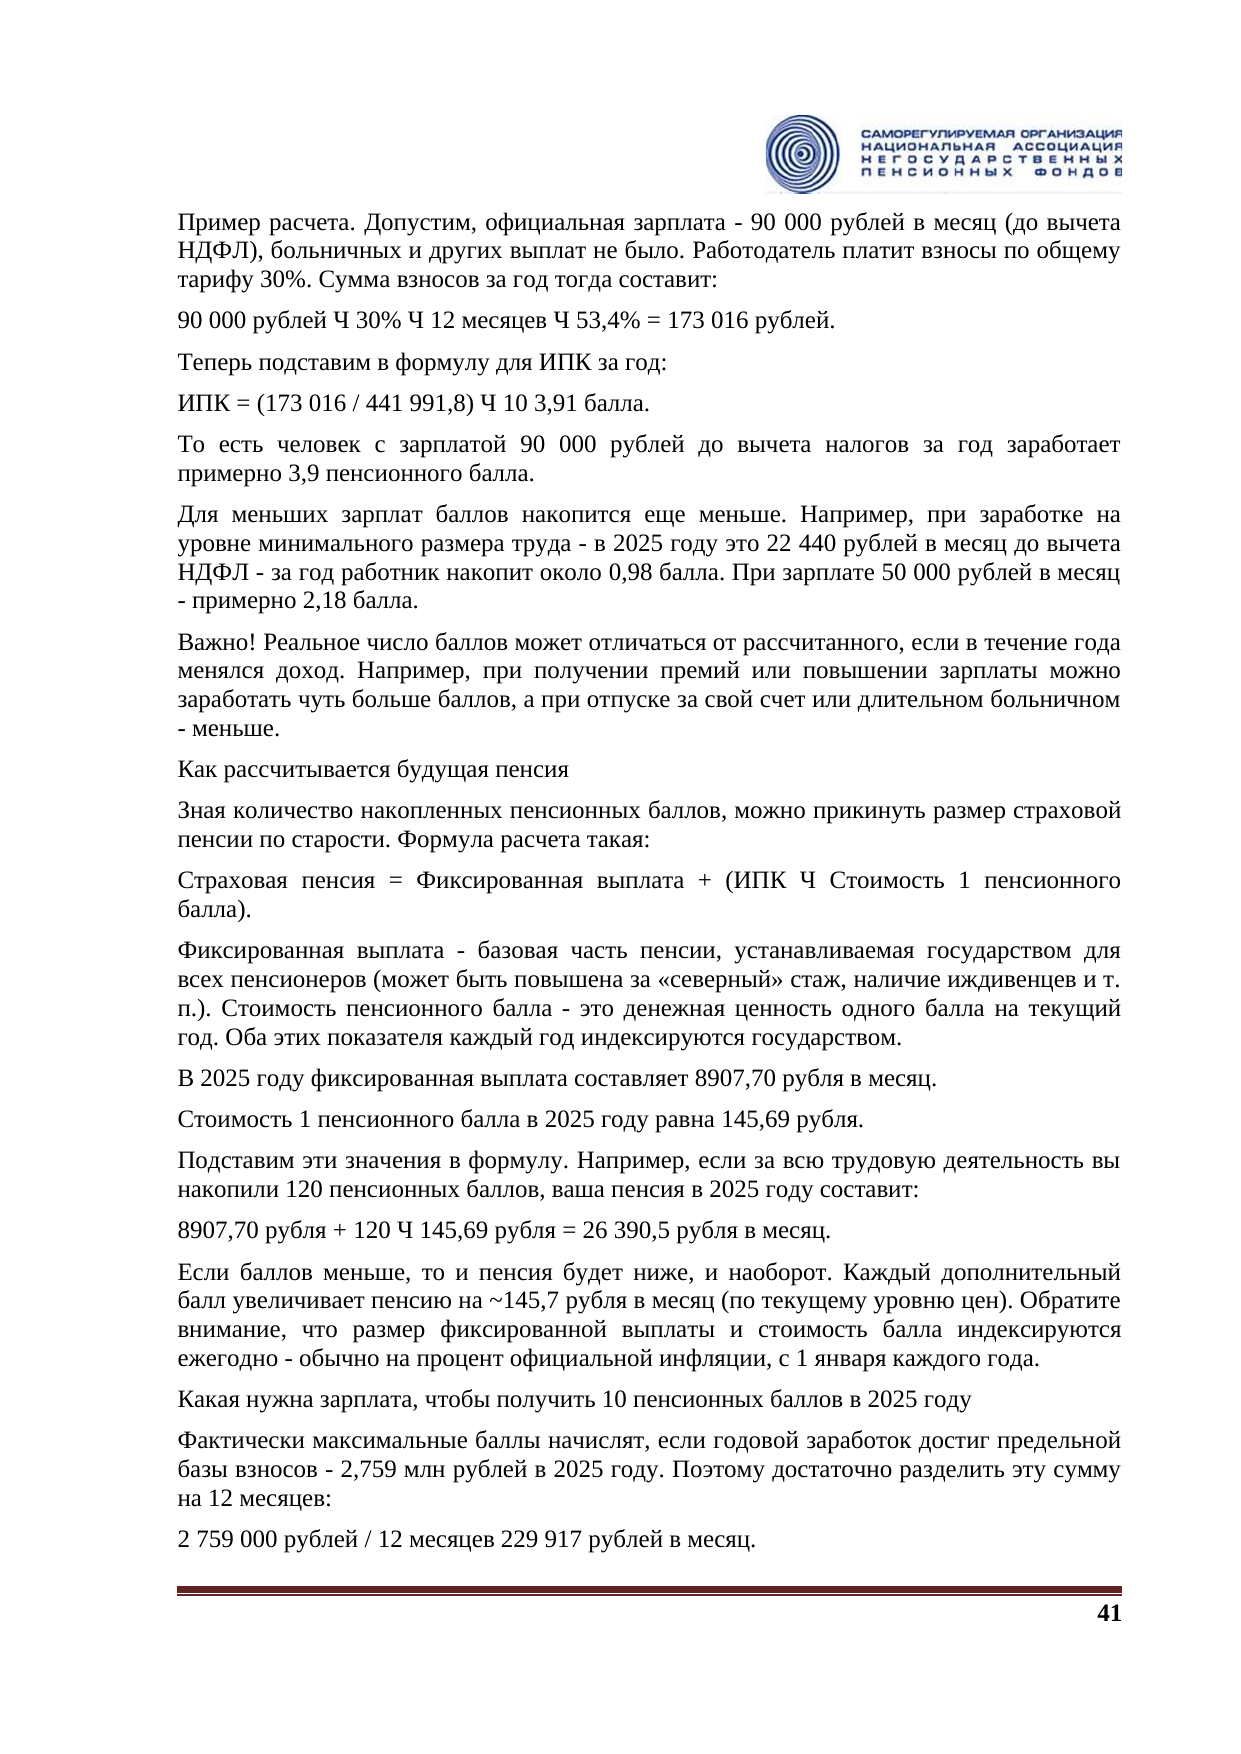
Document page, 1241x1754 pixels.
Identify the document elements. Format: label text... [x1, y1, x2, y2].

text 8907,70 рубля + 120 Ч 145,69 рубля = 26 390,5 рубля в месяц. [177, 1216, 1122, 1244]
text В 2025 году фиксированная выплата составляет 8907,70 рубля в месяц. [177, 1063, 1122, 1092]
text Важно! Реальное число баллов может отличаться от рассчитанного, если в течение года менялся доход. Например, при получении премий или повышении зарплаты можно заработать чуть больше баллов, а при отпуске за свой счет или длительном больничном - меньше. [177, 627, 1122, 742]
text Стоимость 1 пенсионного балла в 2025 году равна 145,69 рубля. [177, 1104, 1122, 1133]
text Теперь подставим в формулу для ИПК за год: [177, 347, 1122, 376]
text Страховая пенсия = Фиксированная выплата + (ИПК Ч Стоимость 1 пенсионного балла). [177, 866, 1122, 923]
text Подставим эти значения в формулу. Например, если за всю трудовую деятельность вы накопили 120 пенсионных баллов, ваша пенсия в 2025 году составит: [177, 1146, 1122, 1203]
picture [765, 115, 1123, 194]
text Если баллов меньше, то и пенсия будет ниже, и наоборот. Каждый дополнительный балл увеличивает пенсию на ~145,7 рубля в месяц (по текущему уровню цен). Обратите внимание, что размер фиксированной выплаты и стоимость балла индексируются ежегодно - обычно на процент официальной инфляции, с 1 января каждого года. [177, 1257, 1122, 1372]
text Фактически максимальные баллы начислят, если годовой заработок достиг предельной базы взносов - 2,759 млн рублей в 2025 году. Поэтому достаточно разделить эту сумму на 12 месяцев: [177, 1426, 1122, 1512]
text Для меньших зарплат баллов накопится еще меньше. Например, при заработке на уровне минимального размера труда - в 2025 году это 22 440 рублей в месяц до вычета НДФЛ - за год работник накопит около 0,98 балла. При зарплате 50 000 рублей в месяц - примерно 2,18 балла. [177, 499, 1122, 614]
text ИПК = (173 016 / 441 991,8) Ч 10 3,91 балла. [177, 388, 1122, 417]
text Зная количество накопленных пенсионных баллов, можно прикинуть размер страховой пенсии по старости. Формула расчета такая: [177, 796, 1122, 853]
text Фиксированная выплата - базовая часть пенсии, устанавливаемая государством для всех пенсионеров (может быть повышена за «северный» стаж, наличие иждивенцев и т. п.). Стоимость пенсионного балла - это денежная ценность одного балла на текущий год. Оба этих показателя каждый год индексируются государством. [177, 936, 1122, 1051]
text 90 000 рублей Ч 30% Ч 12 месяцев Ч 53,4% = 173 016 рублей. [177, 306, 1122, 334]
text То есть человек с зарплатой 90 000 рублей до вычета налогов за год заработает примерно 3,9 пенсионного балла. [177, 429, 1122, 487]
text 2 759 000 рублей / 12 месяцев 229 917 рублей в месяц. [177, 1524, 1122, 1553]
text Пример расчета. Допустим, официальная зарплата - 90 000 рублей в месяц (до вычета НДФЛ), больничных и других выплат не было. Работодатель платит взносы по общему тарифу 30%. Сумма взносов за год тогда составит: [177, 207, 1122, 293]
text Какая нужна зарплата, чтобы получить 10 пенсионных баллов в 2025 году [177, 1384, 1122, 1413]
text Как рассчитывается будущая пенсия [177, 754, 1122, 783]
